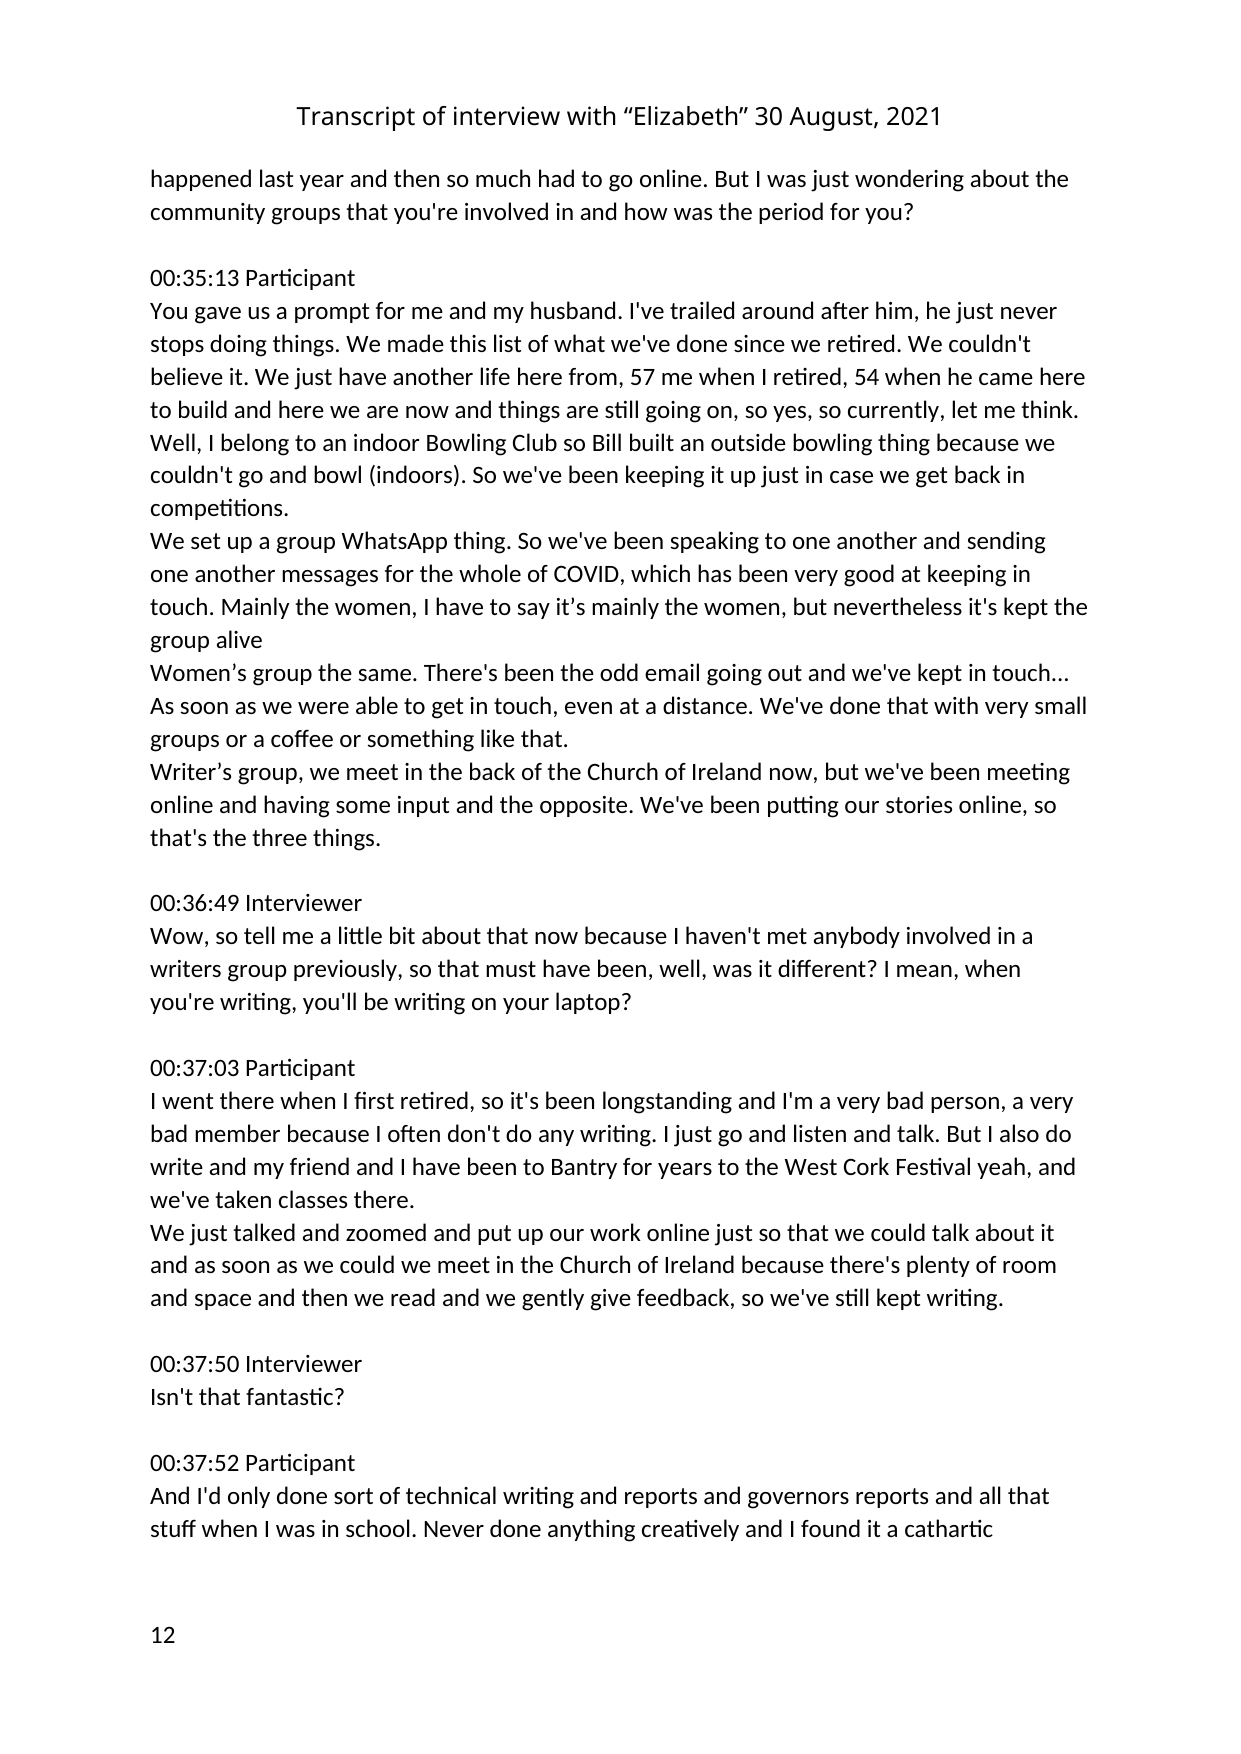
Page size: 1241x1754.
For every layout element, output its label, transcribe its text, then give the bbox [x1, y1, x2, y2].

text 00:37:52 Participant [150, 1447, 1090, 1478]
text 00:37:03 Participant [150, 1052, 1090, 1083]
text 00:35:13 Participant [150, 262, 1090, 293]
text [150, 163, 1090, 227]
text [150, 1480, 1090, 1543]
text I went there when I first retired, so it's been longstanding and I'm a very bad person, a very bad member because I often don't do any writing. I just go and listen and talk. But I also do write and my friend and I have been to Bantry for years to the West Cork Festival yeah, and we've taken classes there. [150, 1085, 1090, 1214]
text Isn't that fantastic? [150, 1381, 1090, 1412]
text Well, I belong to an indoor Bowling Club so Bill built an outside bowling thing because we couldn't go and bowl (indoors). So we've been keeping it up just in case we get back in competitions. [150, 427, 1090, 523]
text We set up a group WhatsApp thing. So we've been speaking to one another and sending one another messages for the whole of COVID, which has been very good at keeping in touch. Mainly the women, I have to say it’s mainly the women, but nevertheless it's kept the group alive [150, 525, 1090, 655]
text Wow, so tell me a little bit about that now because I haven't met anybody involved in a writers group previously, so that must have been, well, was it different? I mean, when you're writing, you'll be writing on your laptop? [150, 920, 1090, 1017]
text 00:37:50 Interviewer [150, 1348, 1090, 1379]
text Writer’s group, we meet in the back of the Church of Ireland now, but we've been meeting online and having some input and the opposite. We've been putting our stories online, so that's the three things. [150, 756, 1090, 852]
text Women’s group the same. There's been the odd email going out and we've kept in touch... As soon as we were able to get in touch, even at a distance. We've done that with very small groups or a coffee or something like that. [150, 657, 1090, 753]
text 00:36:49 Interviewer [150, 887, 1090, 918]
text You gave us a prompt for me and my husband. I've trailed around after him, he just never stops doing things. We made this list of what we've done since we retired. We couldn't believe it. We just have another life here from, 57 me when I retired, 54 when he came here to build and here we are now and things are still going on, so yes, so currently, let me think. [150, 295, 1090, 424]
text We just talked and zoomed and put up our work online just so that we could talk about it and as soon as we could we meet in the Church of Ireland because there's plenty of room and space and then we read and we gently give feedback, so we've still kept writing. [150, 1217, 1090, 1313]
